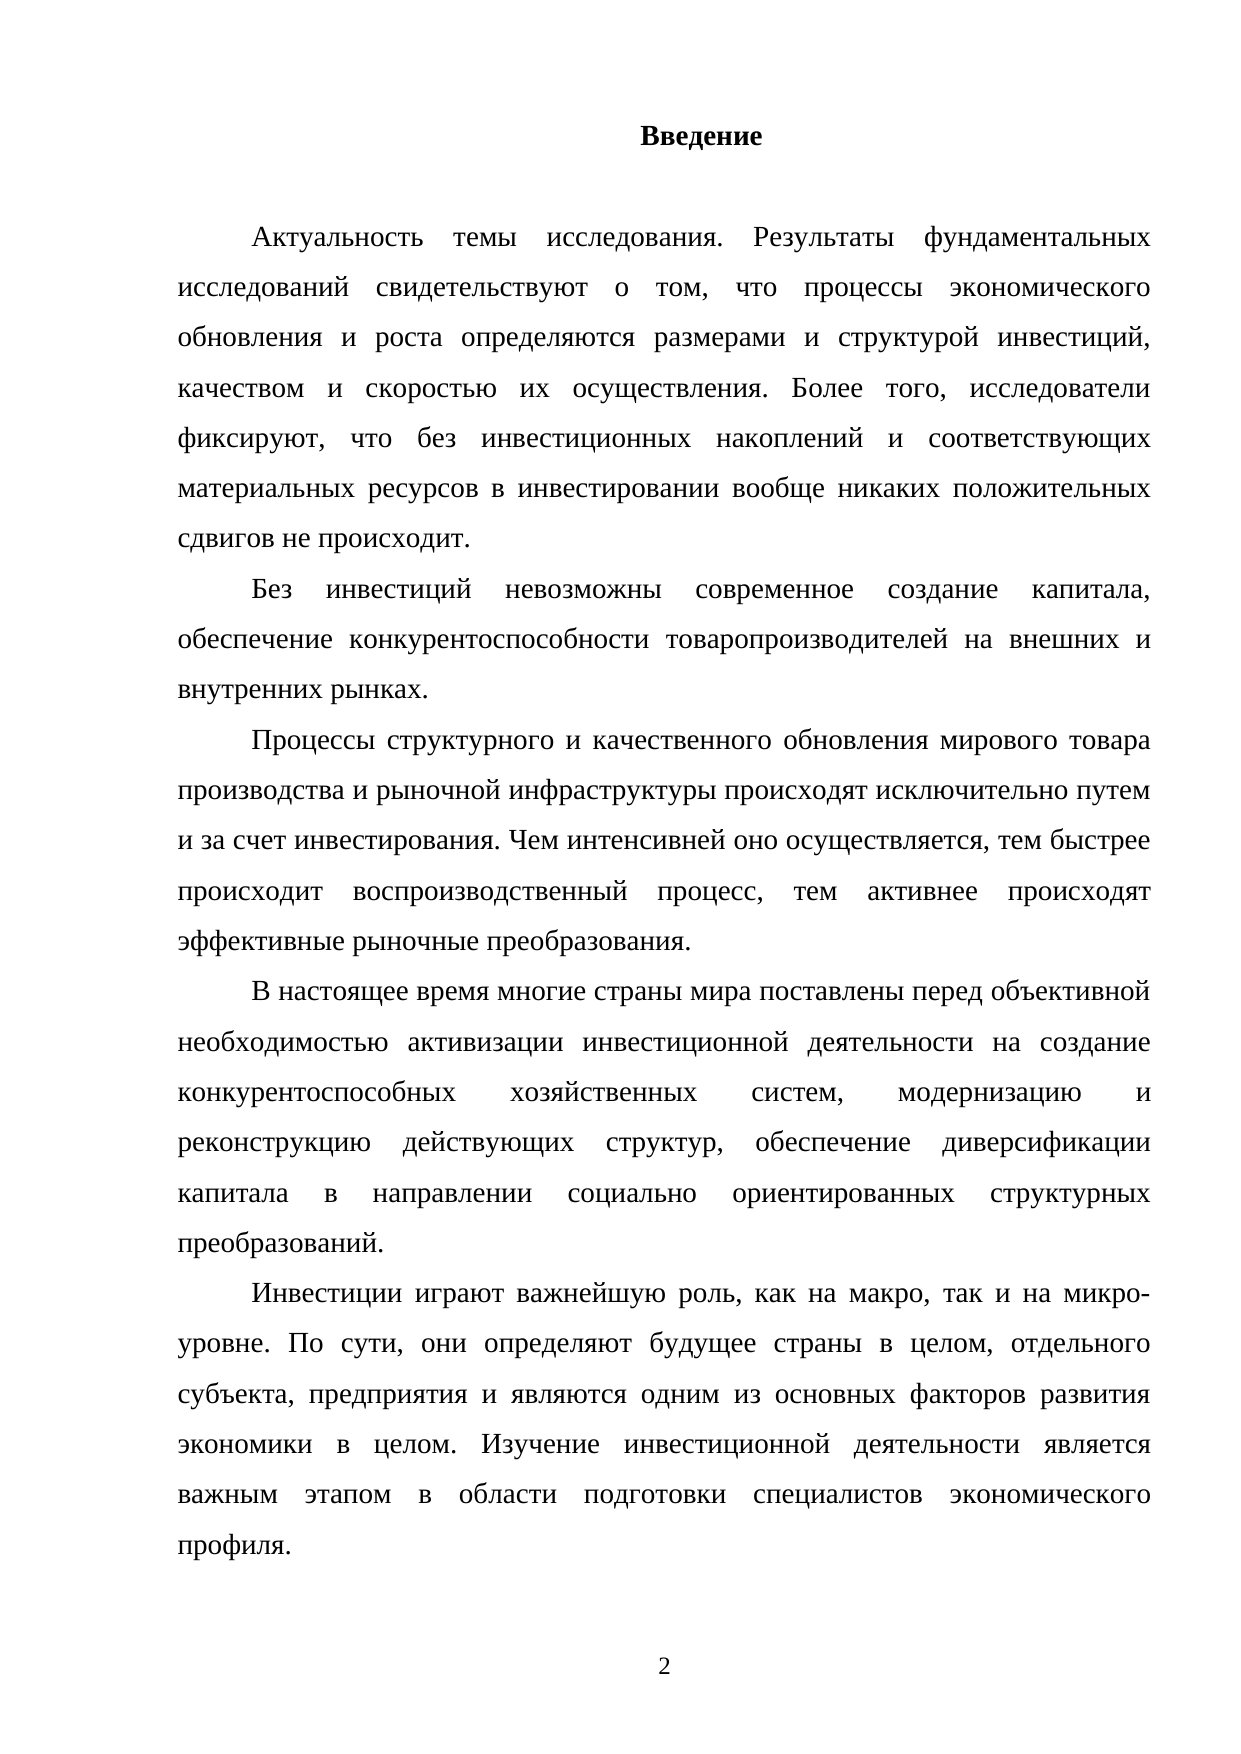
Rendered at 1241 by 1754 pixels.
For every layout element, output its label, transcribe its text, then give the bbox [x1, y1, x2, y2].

text Актуальность темы исследования. Результаты фундаментальных исследований свидетельствуют о том, что процессы экономического обновления и роста определяются размерами и структурой инвестиций, качеством и скоростью их осуществления. Более того, исследователи фиксируют, что без инвестиционных накоплений и соответствующих материальных ресурсов в инвестировании вообще никаких положительных сдвигов не происходит. [177, 219, 1152, 554]
text Инвестиции играют важнейшую роль, как на макро, так и на микро-уровне. По сути, они определяют будущее страны в целом, отдельного субъекта, предприятия и являются одним из основных факторов развития экономики в целом. Изучение инвестиционной деятельности является важным этапом в области подготовки специалистов экономического профиля. [177, 1275, 1152, 1560]
text Введение [177, 118, 1152, 152]
text В настоящее время многие страны мира поставлены перед объективной необходимостью активизации инвестиционной деятельности на создание конкурентоспособных хозяйственных систем, модернизацию и реконструкцию действующих структур, обеспечение диверсификации капитала в направлении социально ориентированных структурных преобразований. [177, 973, 1152, 1258]
text Без инвестиций невозможны современное создание капитала, обеспечение конкурентоспособности товаропроизводителей на внешних и внутренних рынках. [177, 571, 1152, 705]
text Процессы структурного и качественного обновления мирового товара производства и рыночной инфраструктуры происходят исключительно путем и за счет инвестирования. Чем интенсивней оно осуществляется, тем быстрее происходит воспроизводственный процесс, тем активнее происходят эффективные рыночные преобразования. [177, 722, 1152, 957]
